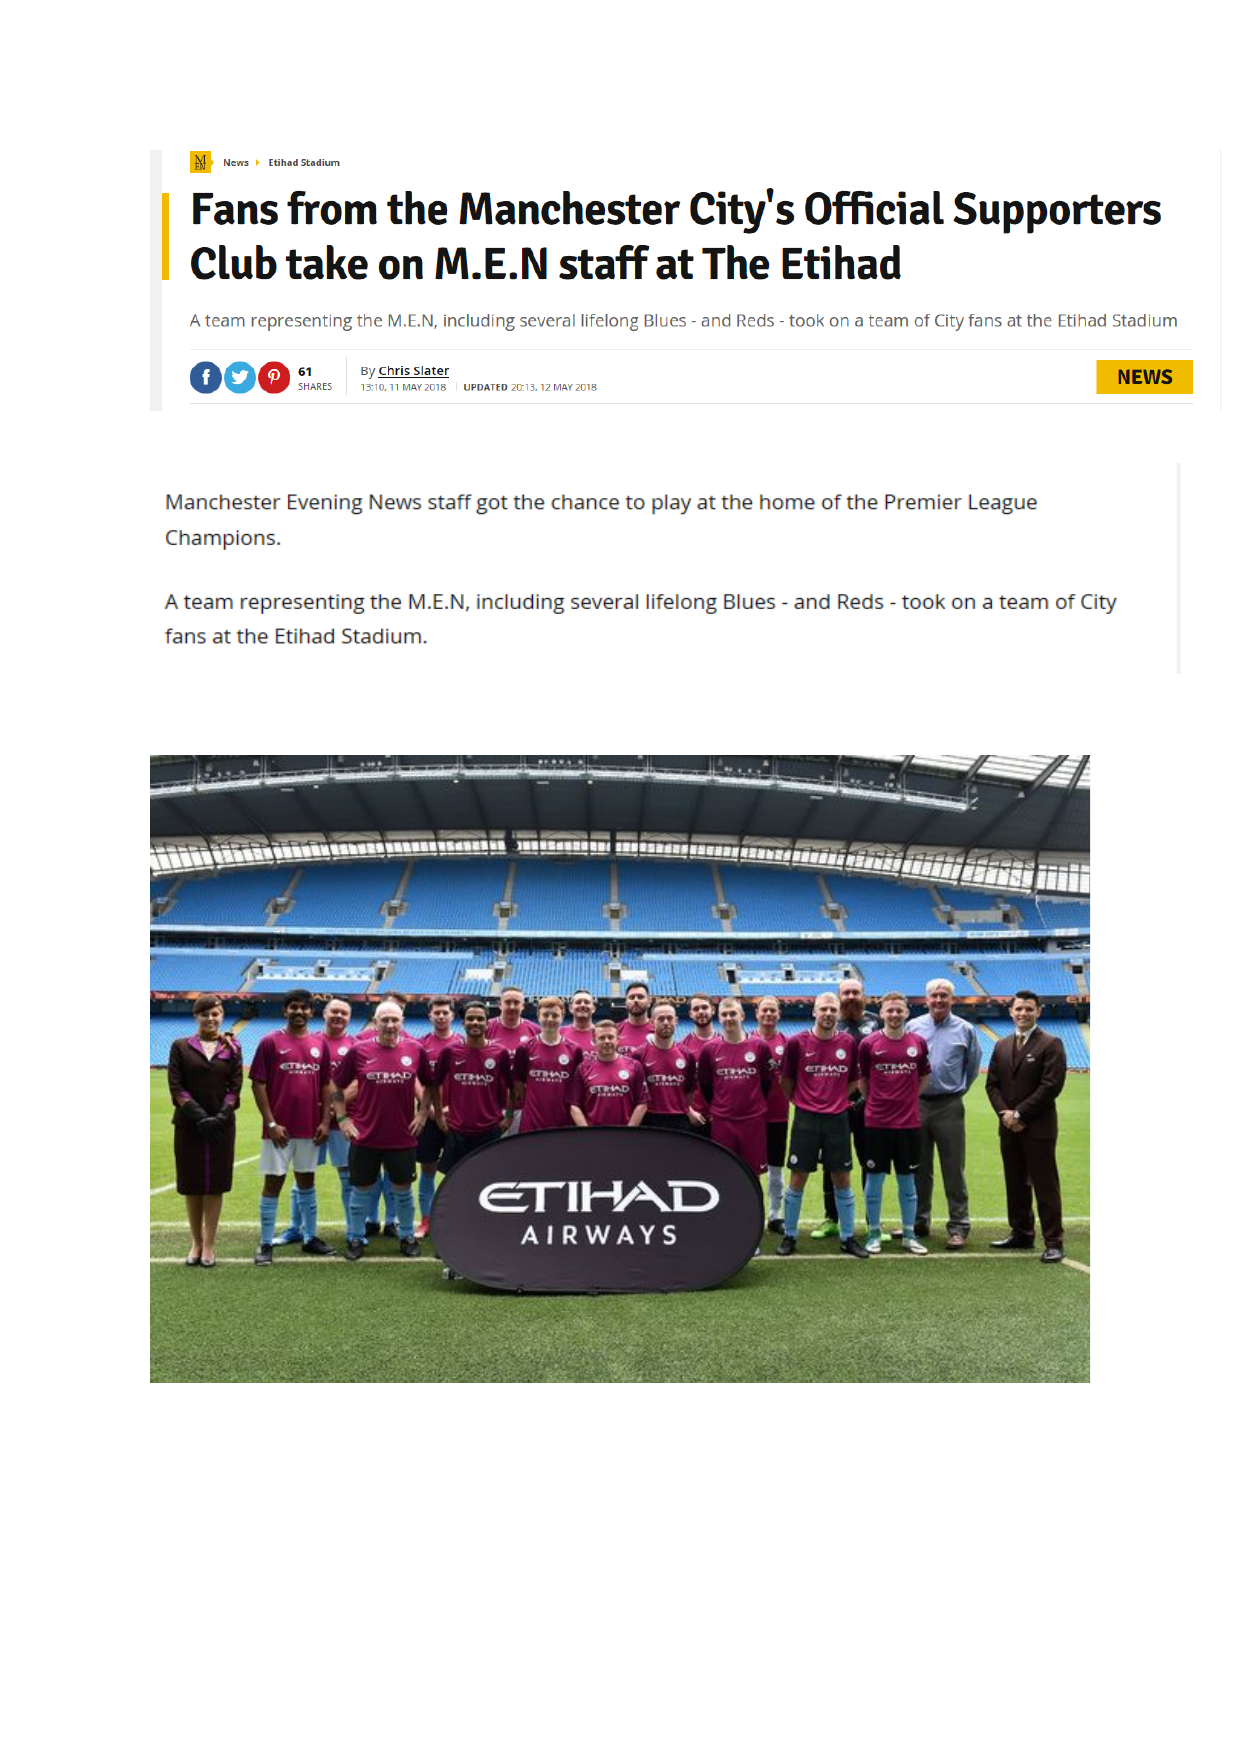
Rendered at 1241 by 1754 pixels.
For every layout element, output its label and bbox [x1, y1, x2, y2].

picture [150, 150, 1222, 411]
picture [150, 755, 1091, 1383]
picture [144, 463, 1182, 674]
